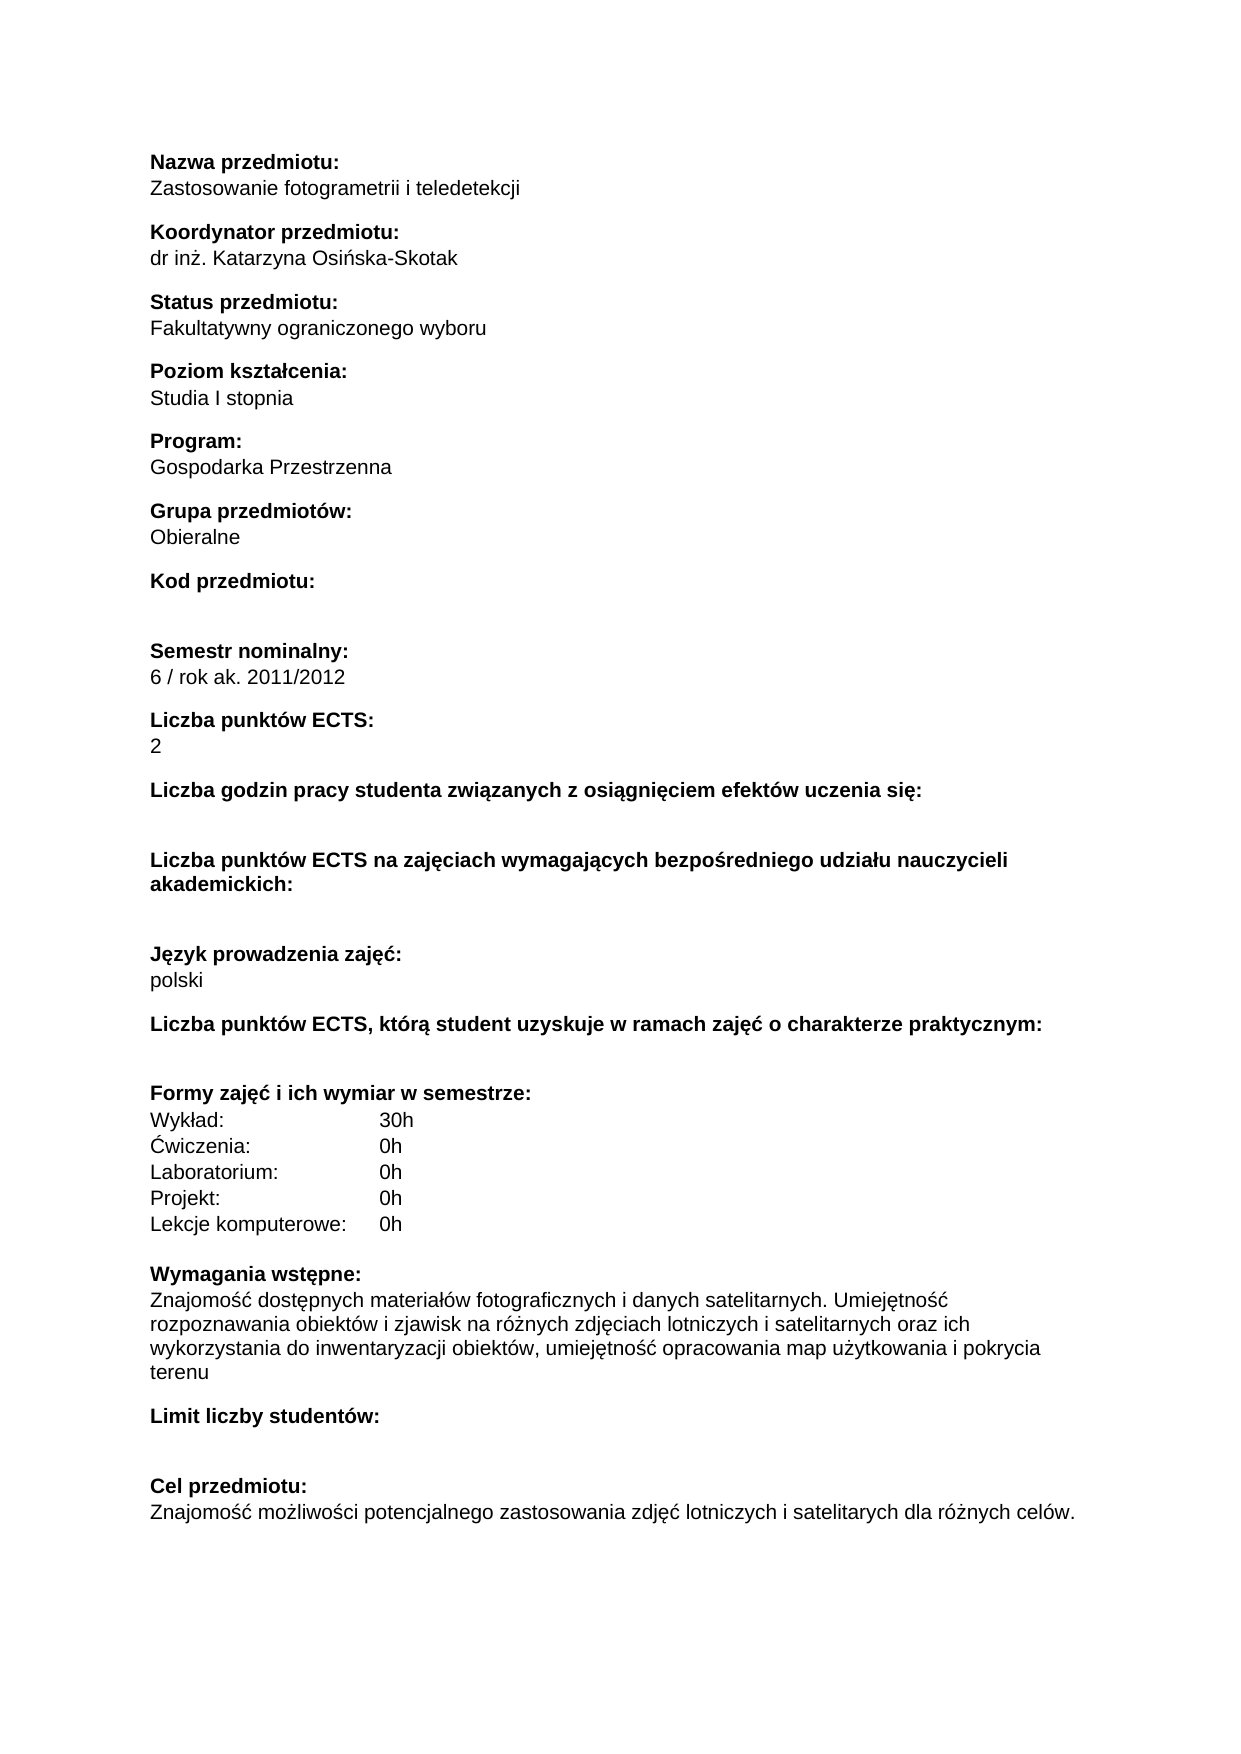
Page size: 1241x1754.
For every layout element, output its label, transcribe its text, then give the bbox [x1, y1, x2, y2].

table_cell 0h [369, 1132, 597, 1158]
table_cell 0h [369, 1210, 597, 1236]
text Limit liczby studentów: [150, 1404, 1090, 1428]
text Znajomość dostępnych materiałów fotograficznych i danych satelitarnych. Umiejętność rozpoznawania obiektów i zjawisk na różnych zdjęciach lotniczych i satelitarnych oraz ich wykorzystania do inwentaryzacji obiektów, umiejętność opracowania map użytkowania i pokrycia terenu [150, 1288, 1090, 1384]
text Liczba punktów ECTS na zajęciach wymagających bezpośredniego udziału nauczycieli akademickich: [150, 848, 1090, 896]
text Język prowadzenia zajęć: [150, 942, 1090, 966]
table_header Wykład: [140, 1108, 367, 1132]
text Nazwa przedmiotu: [150, 150, 1090, 174]
text 6 / rok ak. 2011/2012 [150, 664, 1090, 688]
table_cell Lekcje komputerowe: [140, 1212, 367, 1236]
table_cell Projekt: [140, 1186, 367, 1210]
text Wymagania wstępne: [150, 1262, 1090, 1286]
table_cell 0h [369, 1184, 597, 1210]
text Status przedmiotu: [150, 289, 1090, 313]
text Cel przedmiotu: [150, 1473, 1090, 1497]
text Grupa przedmiotów: [150, 499, 1090, 523]
table_cell Laboratorium: [140, 1160, 367, 1184]
table_cell Ćwiczenia: [140, 1134, 367, 1158]
table_header 30h [369, 1108, 597, 1132]
text Program: [150, 429, 1090, 453]
text dr inż. Katarzyna Osińska-Skotak [150, 246, 1090, 270]
text Fakultatywny ograniczonego wyboru [150, 316, 1090, 339]
text Liczba punktów ECTS: [150, 708, 1090, 732]
text polski [150, 968, 1090, 992]
text Studia I stopnia [150, 385, 1090, 409]
text Liczba godzin pracy studenta związanych z osiągnięciem efektów uczenia się: [150, 778, 1090, 802]
text Kod przedmiotu: [150, 569, 1090, 593]
text Poziom kształcenia: [150, 359, 1090, 383]
text Koordynator przedmiotu: [150, 220, 1090, 244]
table_cell 0h [369, 1158, 597, 1184]
text Gospodarka Przestrzenna [150, 455, 1090, 479]
text Znajomość możliwości potencjalnego zastosowania zdjęć lotniczych i satelitarych dla różnych celów. [150, 1499, 1090, 1523]
text Zastosowanie fotogrametrii i teledetekcji [150, 176, 1090, 200]
text Semestr nominalny: [150, 638, 1090, 662]
text Formy zajęć i ich wymiar w semestrze: [150, 1081, 1090, 1105]
text Liczba punktów ECTS, którą student uzyskuje w ramach zajęć o charakterze praktycznym: [150, 1011, 1090, 1035]
text 2 [150, 734, 1090, 758]
text Obieralne [150, 525, 1090, 549]
